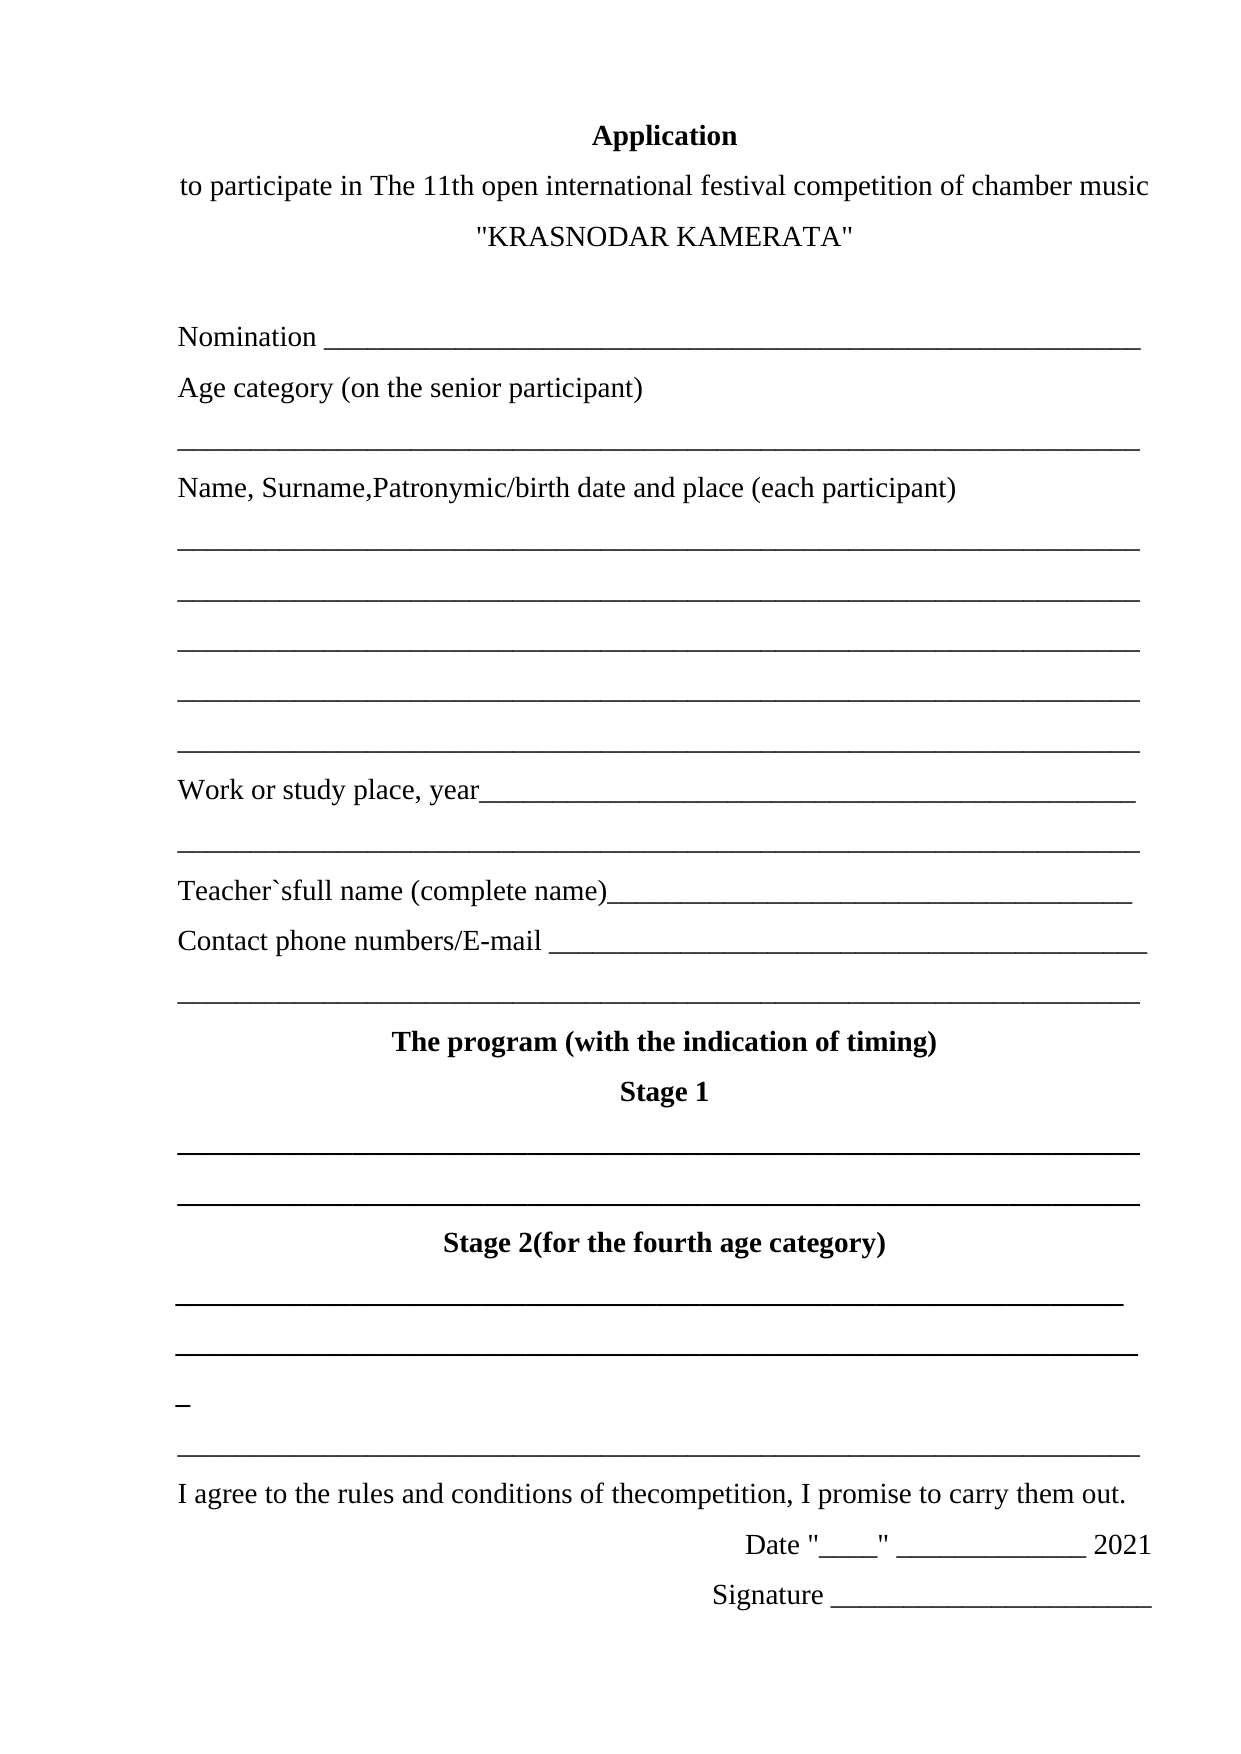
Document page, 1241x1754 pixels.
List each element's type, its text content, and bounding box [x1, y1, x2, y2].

text __________________________________________________________________ [177, 420, 1152, 453]
text __________________________________________________________________ [177, 1426, 1152, 1460]
text Contact phone numbers/E-mail _________________________________________ [177, 923, 1152, 957]
text __________________________________________________________________ [177, 973, 1152, 1007]
text __________________________________________________________________________________________________________________________________________________________________________________________________________________________________________________________________________________________________________________________________________ [177, 521, 1152, 755]
text Nomination ________________________________________________________ [177, 319, 1152, 353]
text The program (with the indication of timing) [177, 1024, 1152, 1057]
text Age category (on the senior participant) [177, 370, 1152, 403]
text Application [177, 118, 1152, 152]
text Stage 2(for the fourth age category) [177, 1225, 1152, 1258]
text ____________________________________________________________________________________________________________________________________ [177, 1275, 1152, 1409]
text Stage 1 [177, 1074, 1152, 1108]
text __________________________________________________________________ [177, 822, 1152, 856]
text Teacher`sfull name (complete name)____________________________________ [177, 873, 1152, 906]
text Work or study place, year_____________________________________________ [177, 772, 1152, 806]
text to participate in The 11th open international festival competition of chamber music "KRASNODAR KAMERATA" [177, 168, 1152, 252]
text Signature ______________________ [177, 1577, 1152, 1611]
text Name, Surname,Patronymic/birth date and place (each participant) [177, 470, 1152, 504]
text Date "____" _____________ 2021 [177, 1527, 1152, 1560]
text ____________________________________________________________________________________________________________________________________ [177, 1124, 1152, 1208]
text I agree to the rules and conditions of thecompetition, I promise to carry them out. [177, 1477, 1152, 1510]
